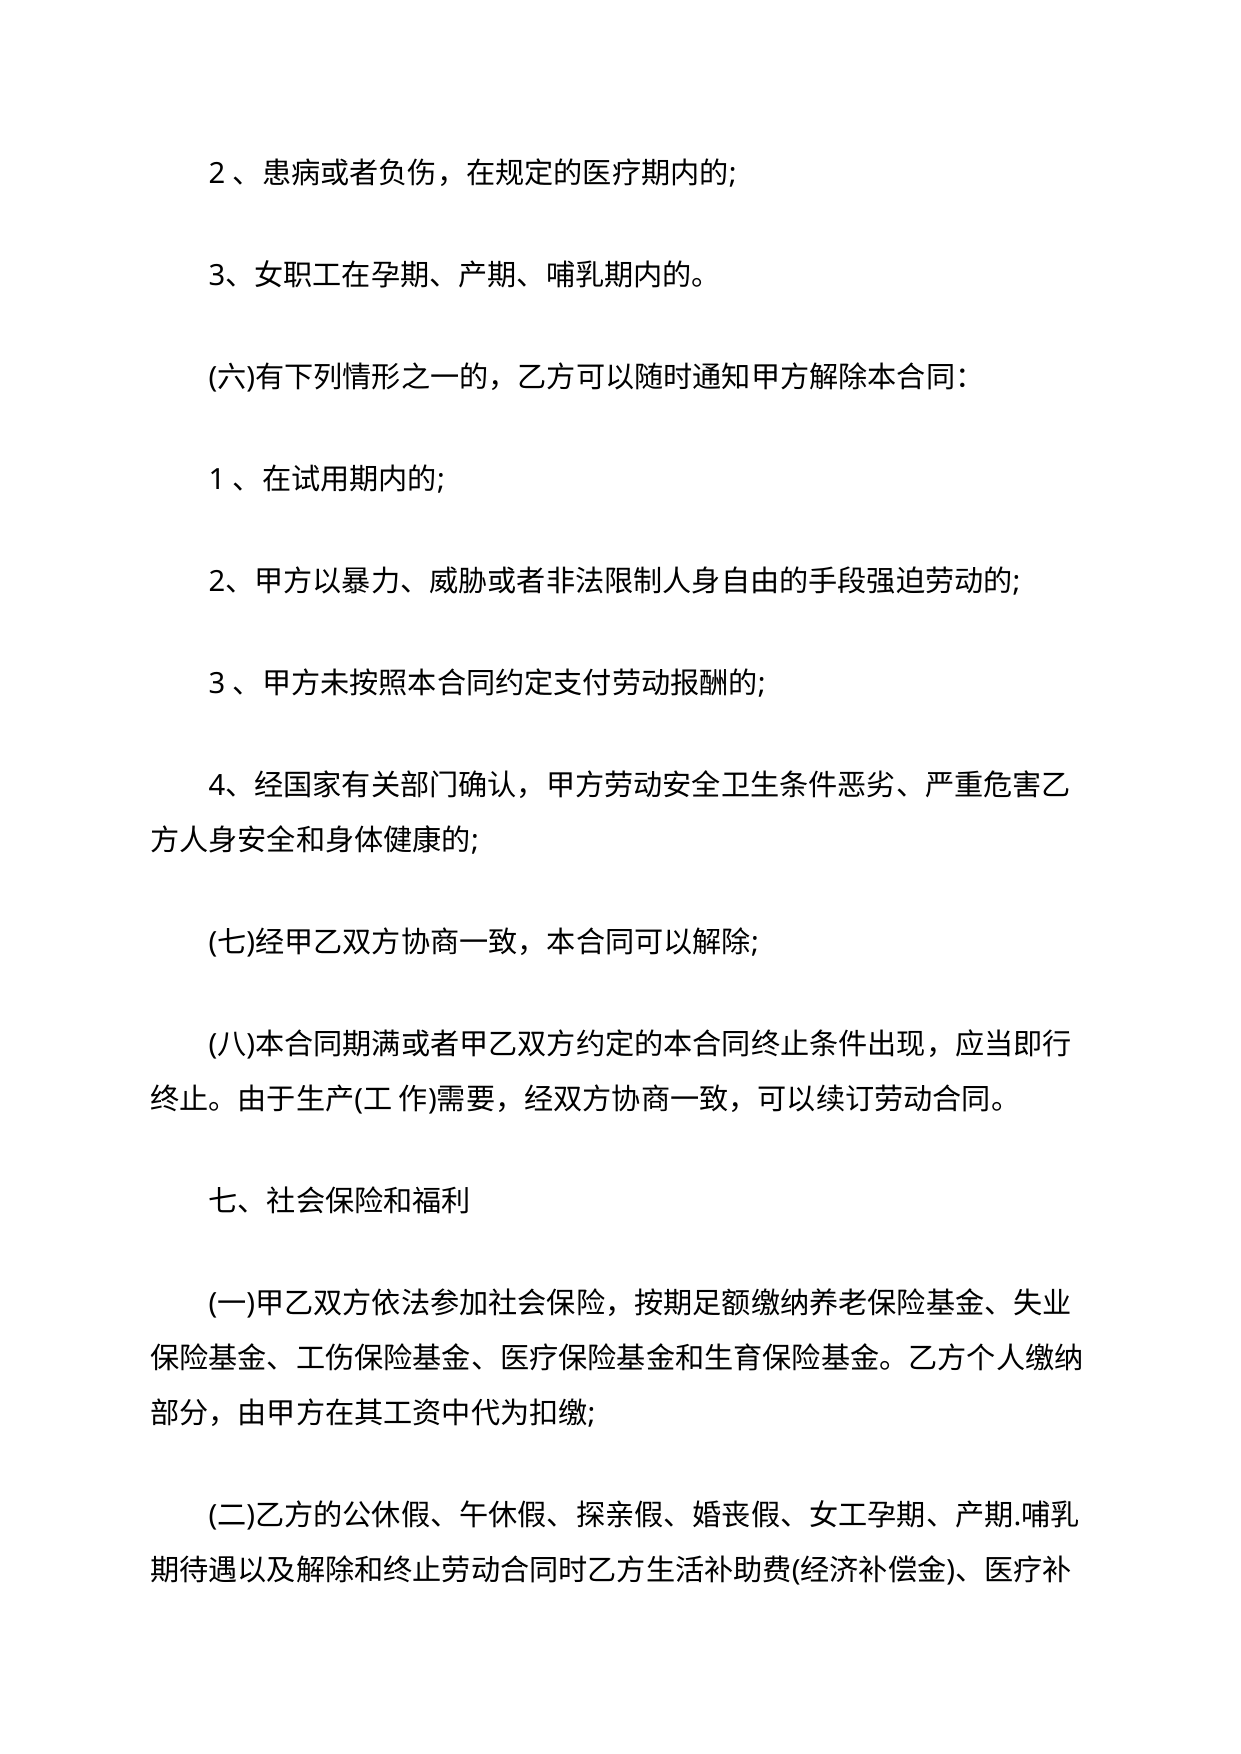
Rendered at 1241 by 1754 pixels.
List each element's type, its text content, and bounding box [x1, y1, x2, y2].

text 4、经国家有关部门确认，甲方劳动安全卫生条件恶劣、严重危害乙方人身安全和身体健康的; [150, 762, 1090, 859]
text (六)有下列情形之一的，乙方可以随时通知甲方解除本合同： [150, 354, 1090, 396]
text 3 、甲方未按照本合同约定支付劳动报酬的; [150, 660, 1090, 702]
text 1 、在试用期内的; [150, 456, 1090, 498]
text 2、甲方以暴力、威胁或者非法限制人身自由的手段强迫劳动的; [150, 558, 1090, 600]
text (八)本合同期满或者甲乙双方约定的本合同终止条件出现，应当即行终止。由于生产(工 作)需要，经双方协商一致，可以续订劳动合同。 [150, 1021, 1090, 1118]
text (一)甲乙双方依法参加社会保险，按期足额缴纳养老保险基金、失业保险基金、工伤保险基金、医疗保险基金和生育保险基金。乙方个人缴纳部分，由甲方在其工资中代为扣缴; [150, 1279, 1090, 1432]
text 2 、患病或者负伤，在规定的医疗期内的; [150, 150, 1090, 192]
text (七)经甲乙双方协商一致，本合同可以解除; [150, 919, 1090, 961]
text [150, 1491, 1090, 1589]
text 3、女职工在孕期、产期、哺乳期内的。 [150, 252, 1090, 294]
text 七、社会保险和福利 [150, 1178, 1090, 1220]
